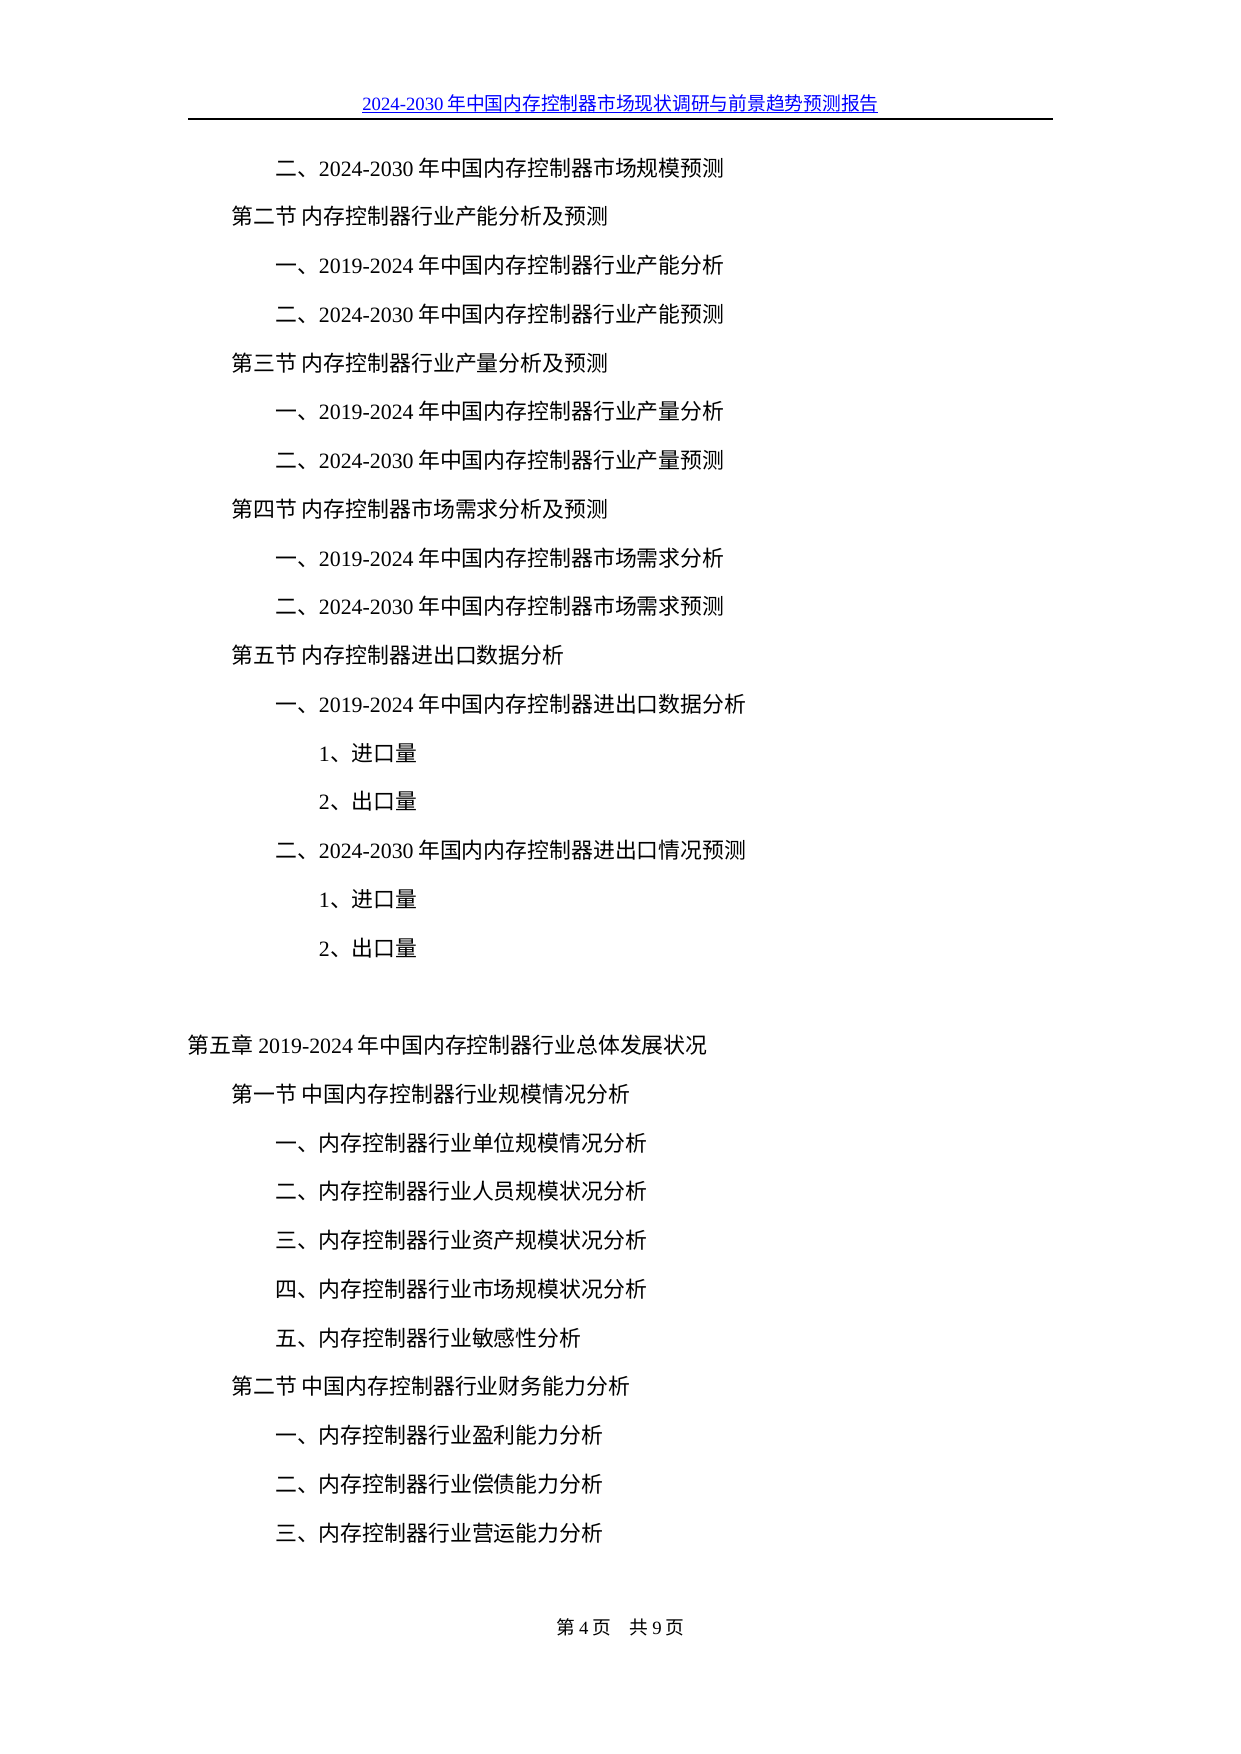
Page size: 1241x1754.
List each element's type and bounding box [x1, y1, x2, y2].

text [187, 150, 1053, 1548]
